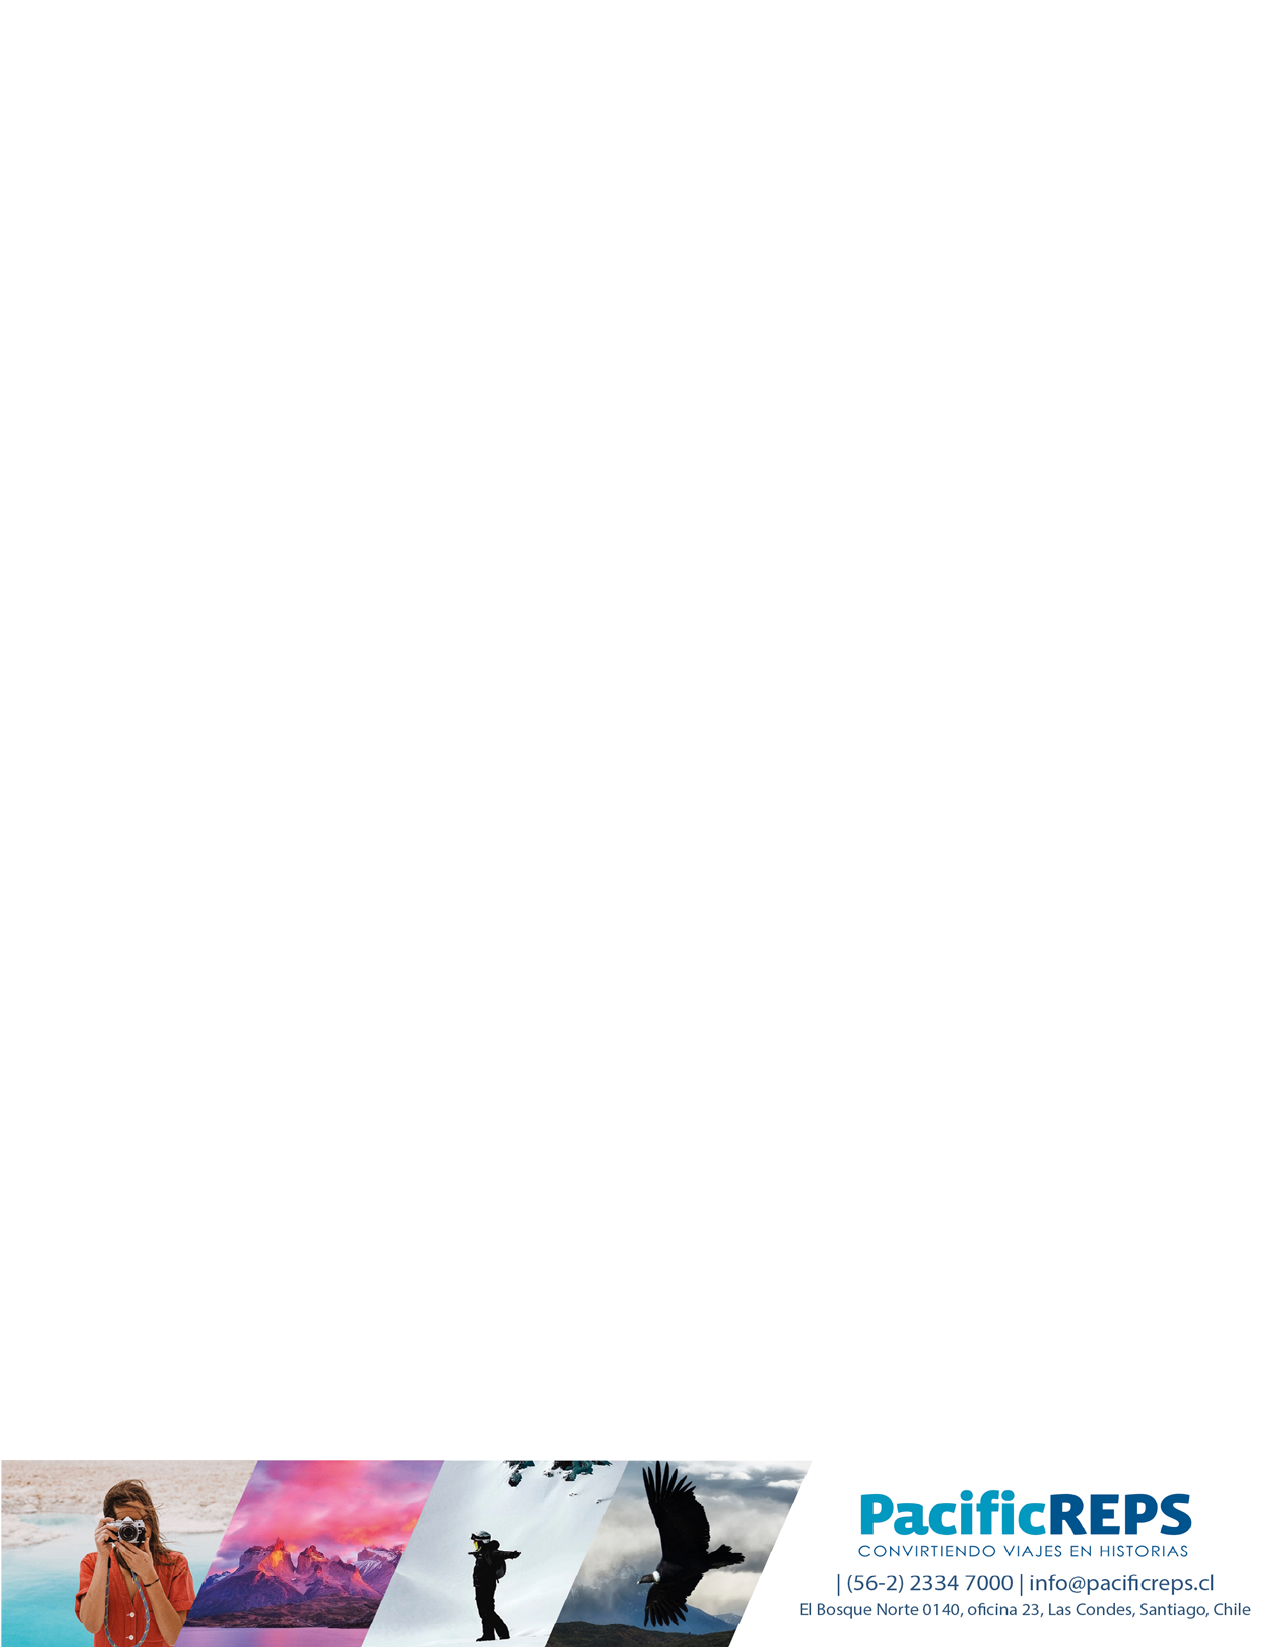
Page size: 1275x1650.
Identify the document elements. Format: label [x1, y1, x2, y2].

picture [1, 1456, 1275, 1647]
